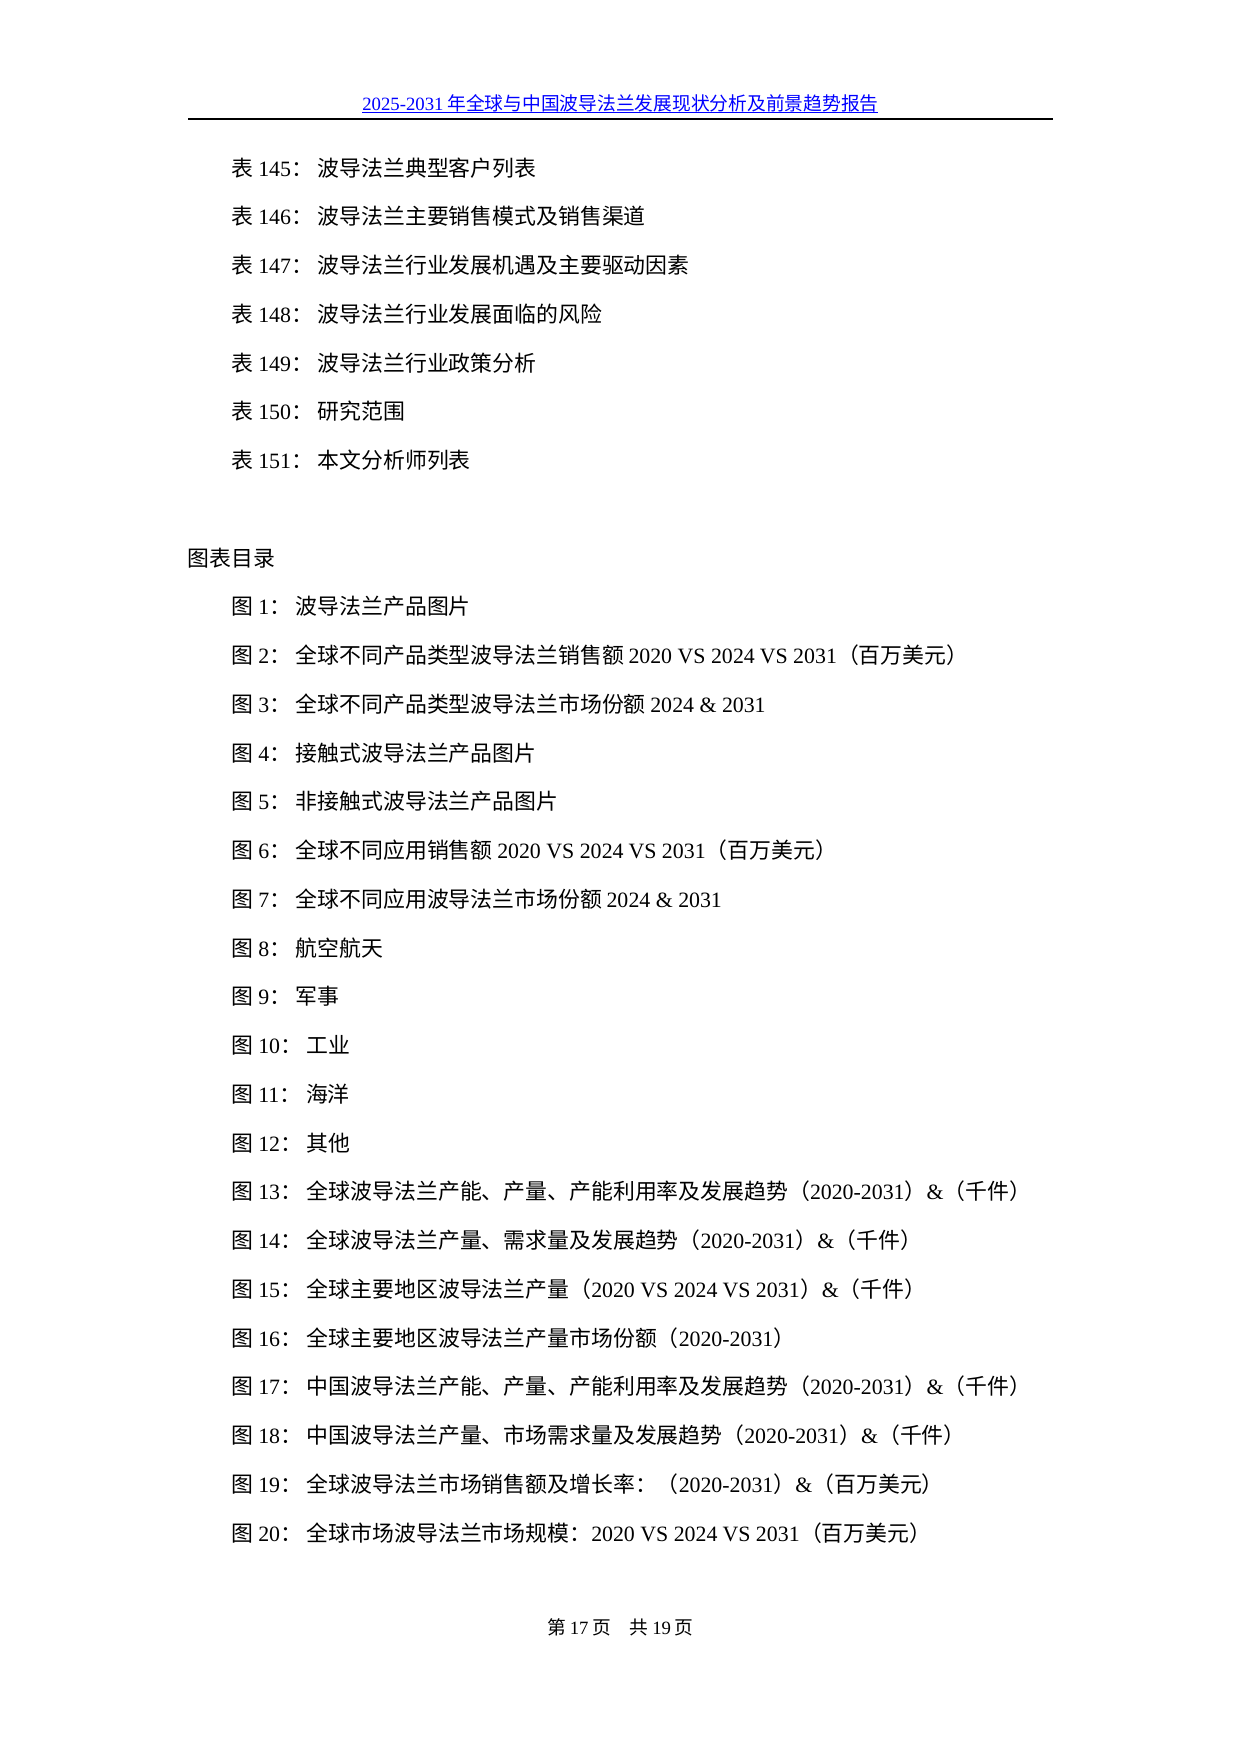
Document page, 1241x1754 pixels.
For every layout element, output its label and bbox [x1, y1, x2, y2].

text [187, 150, 1053, 1548]
